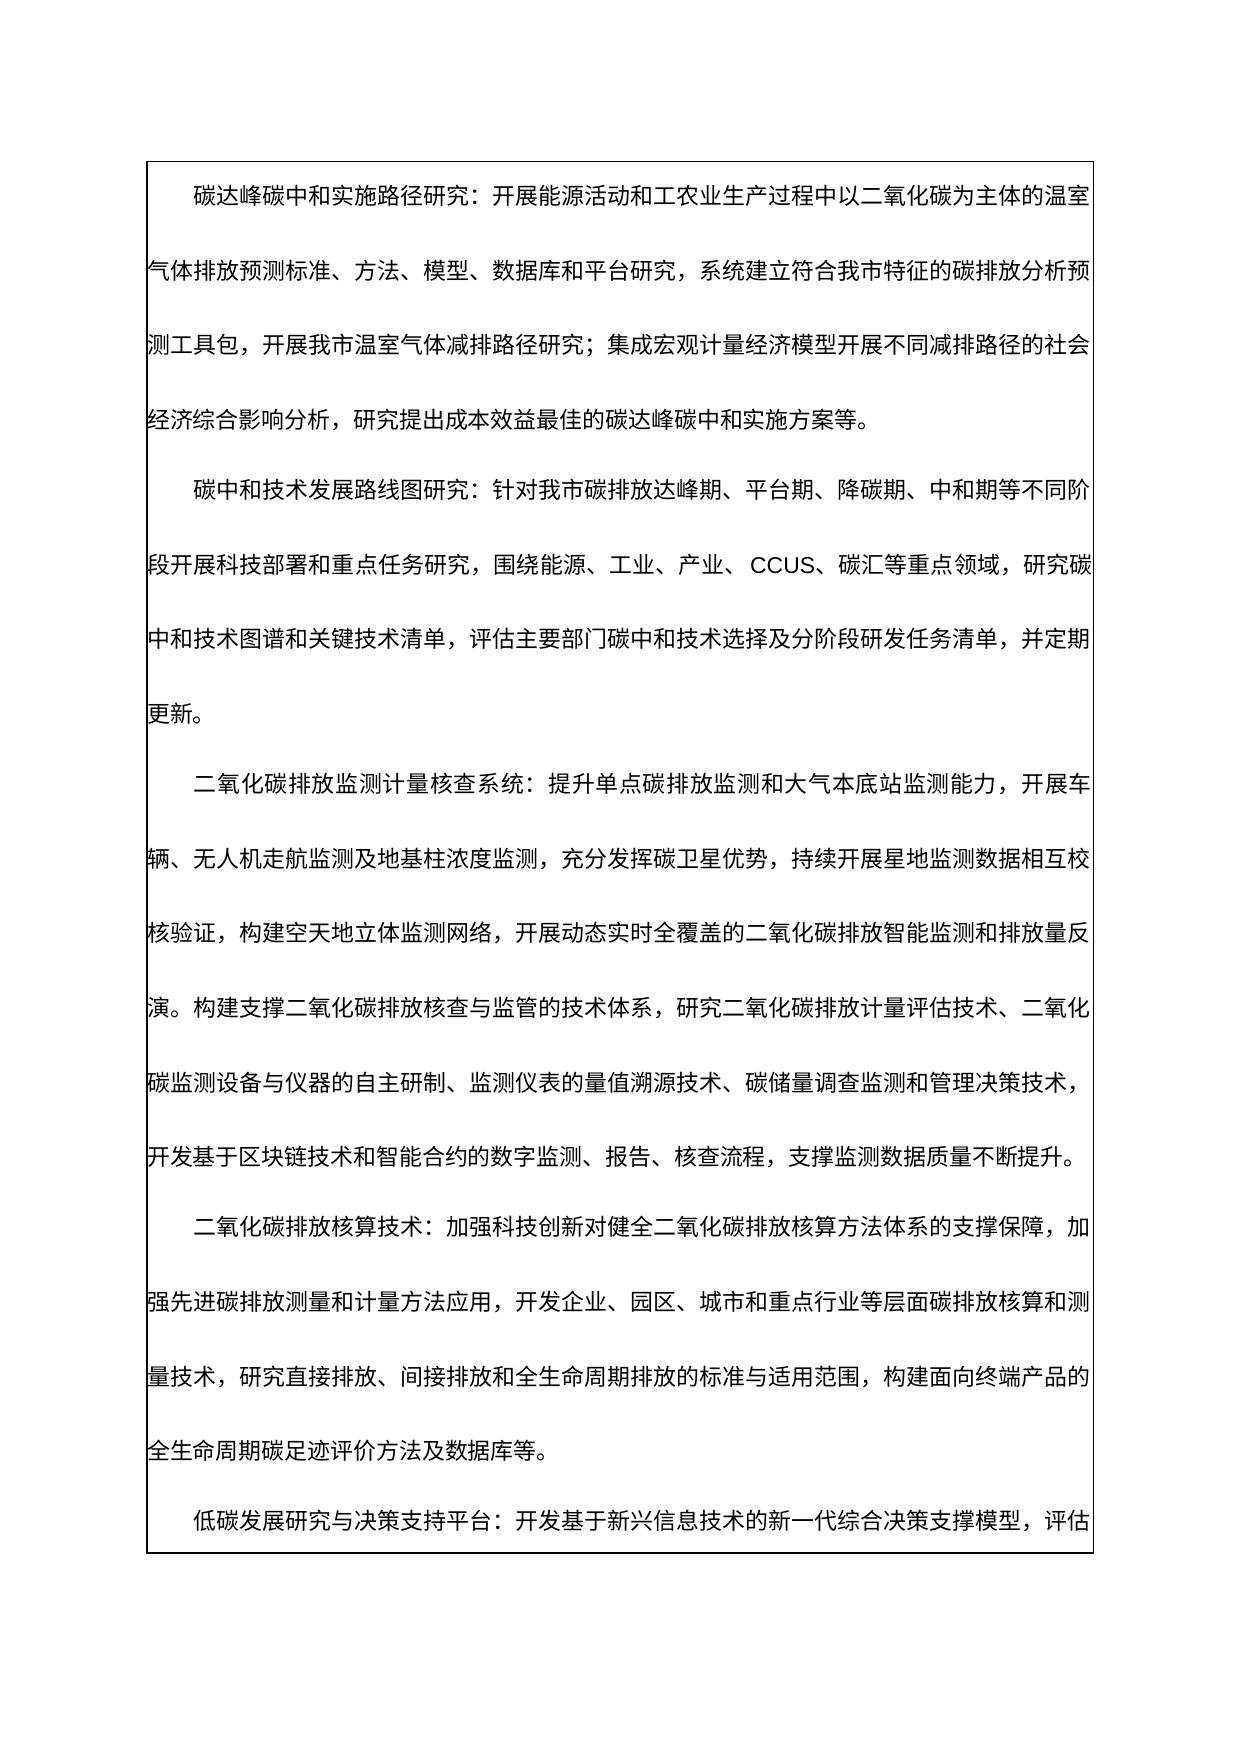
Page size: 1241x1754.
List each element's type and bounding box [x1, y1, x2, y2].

table_header [148, 162, 1093, 1552]
